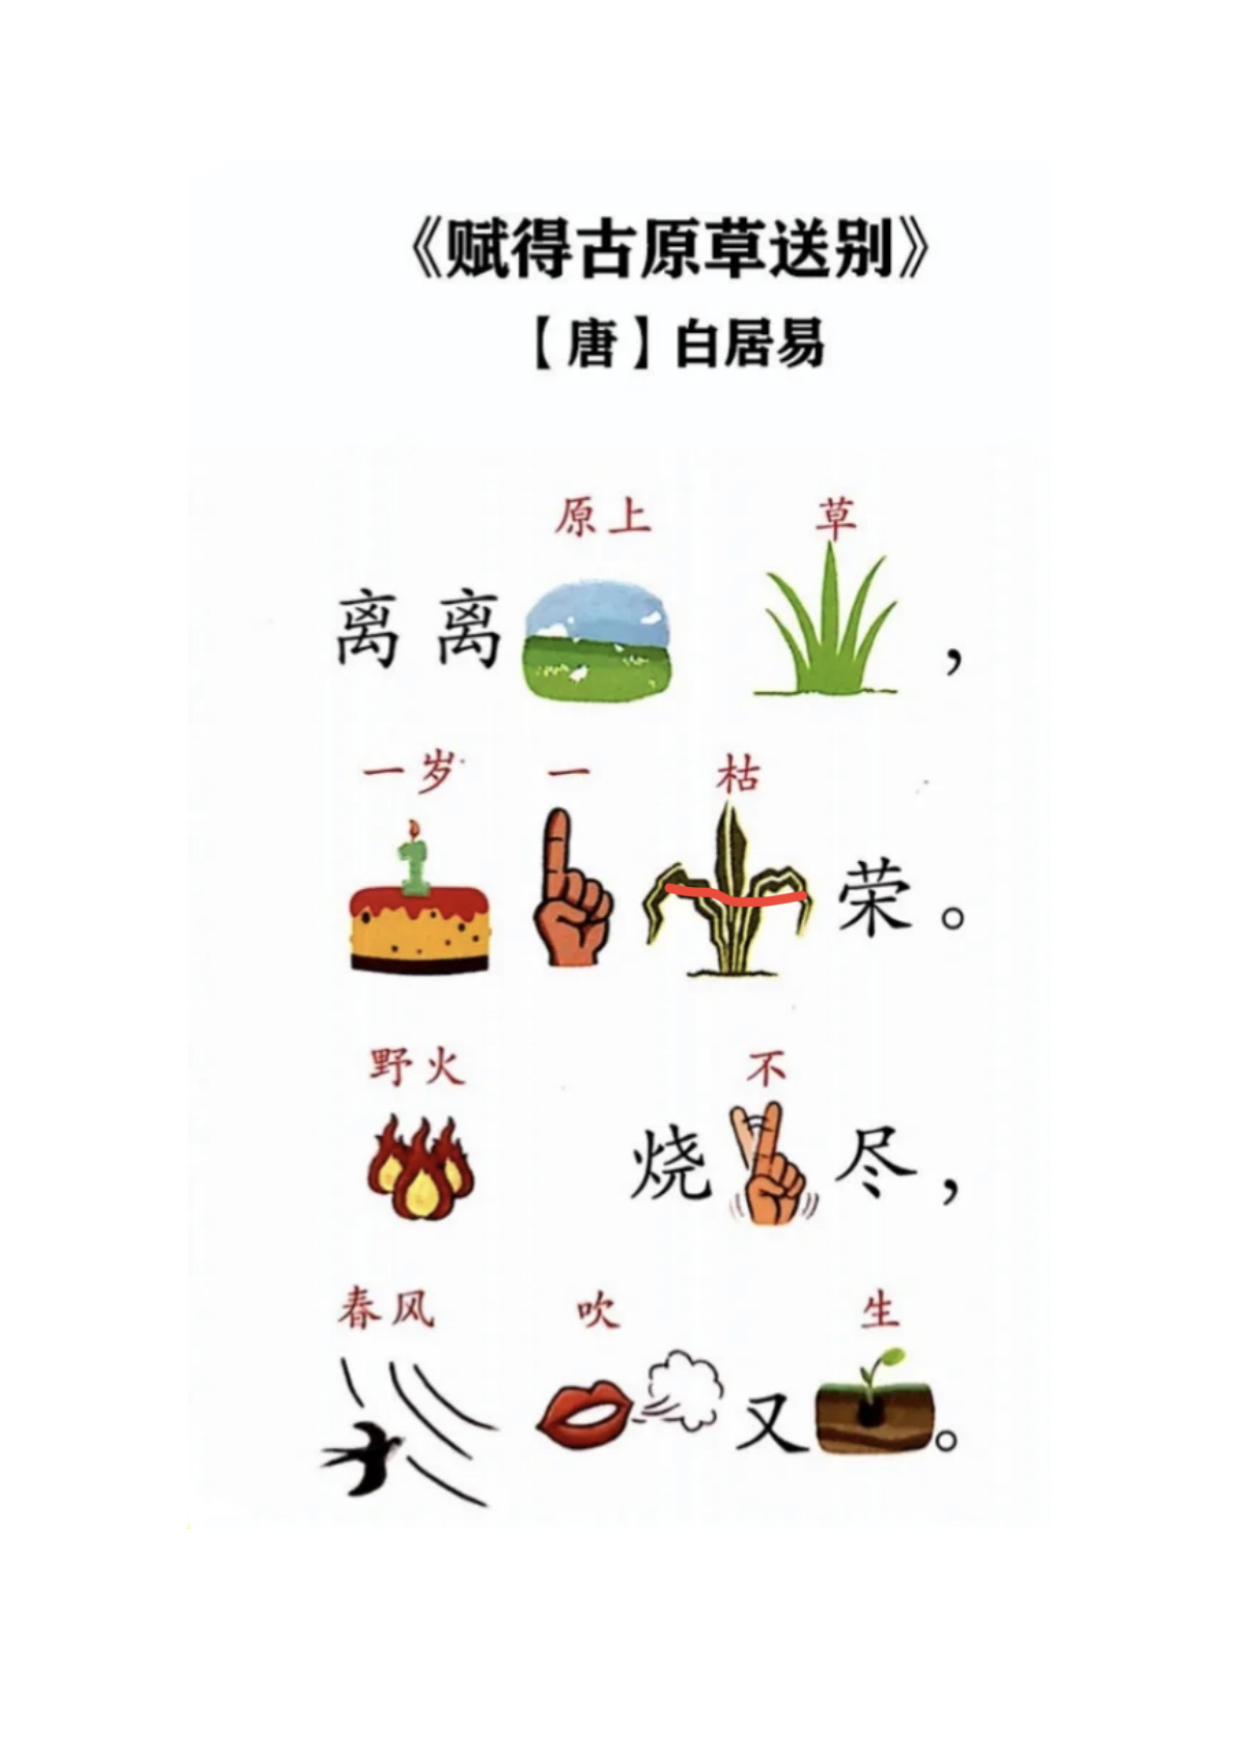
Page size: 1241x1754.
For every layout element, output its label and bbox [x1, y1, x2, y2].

picture [187, 162, 1052, 1529]
